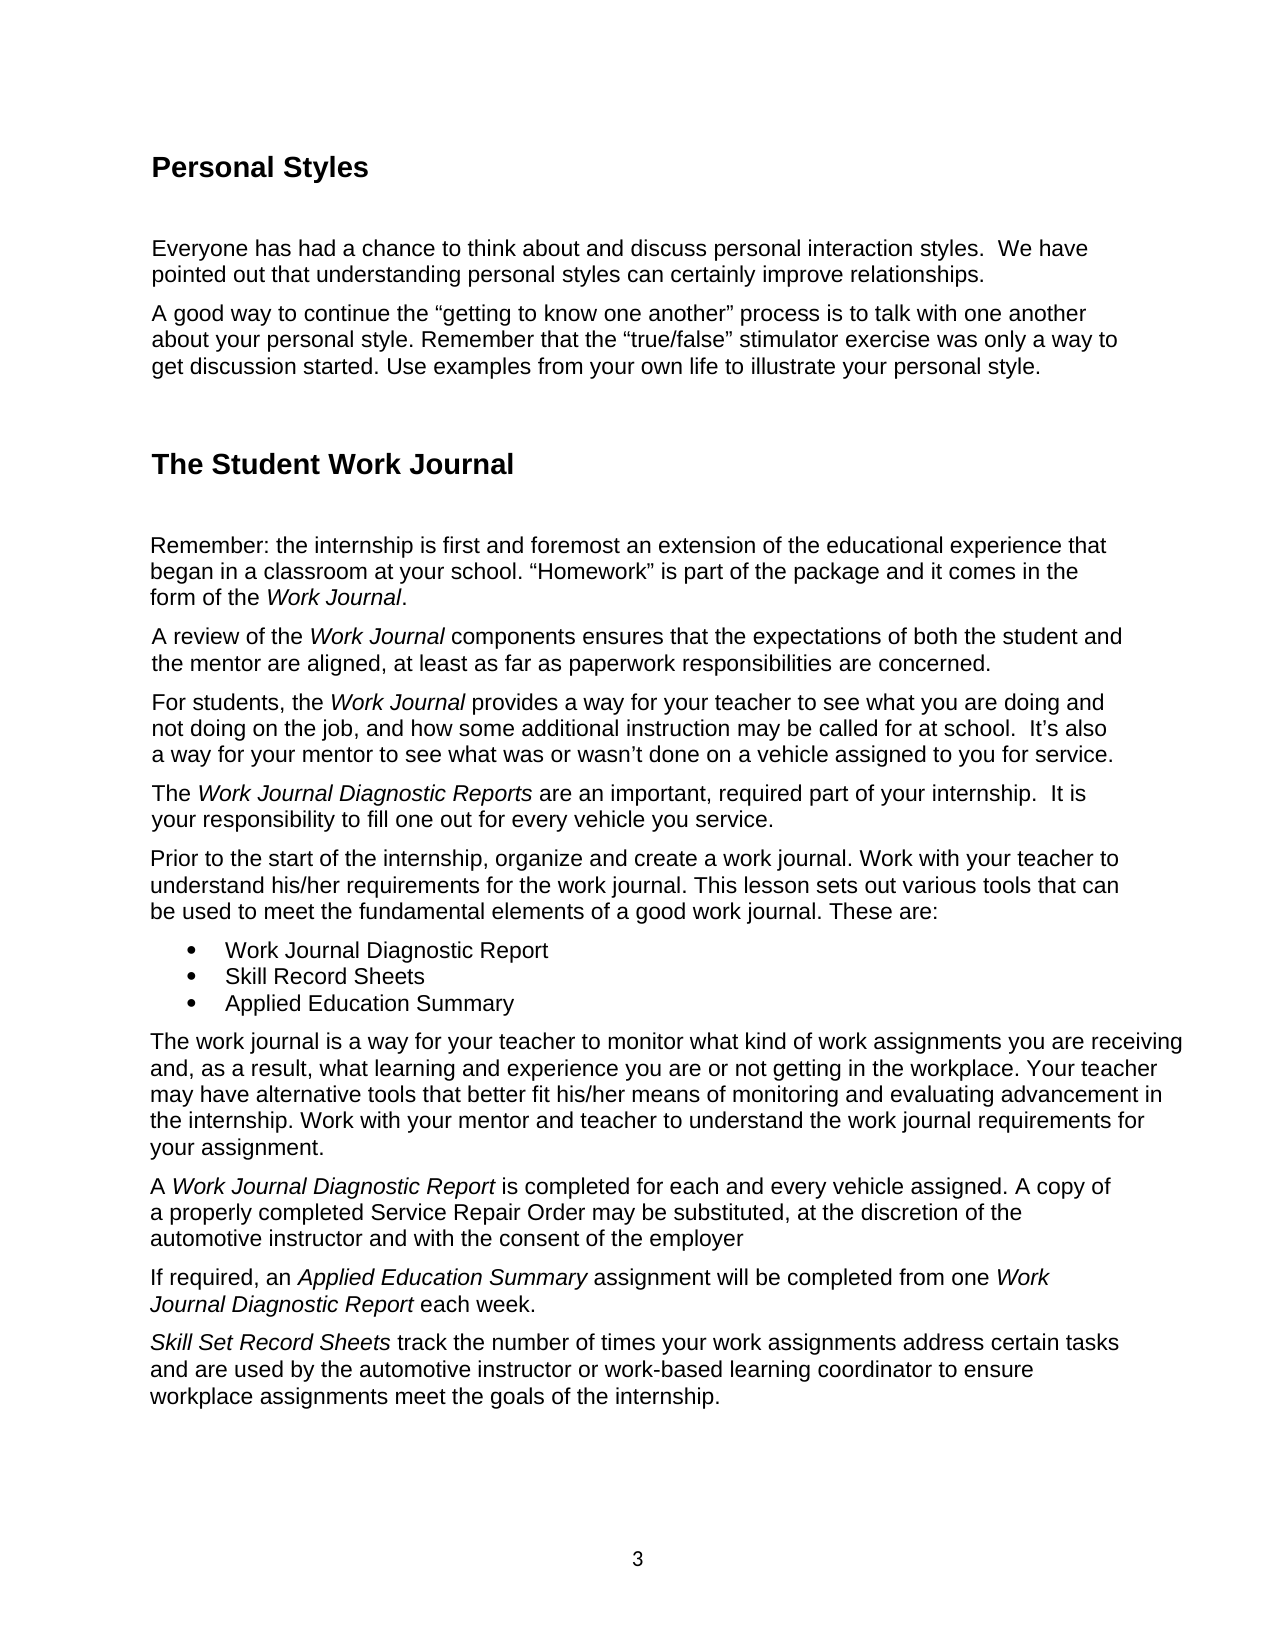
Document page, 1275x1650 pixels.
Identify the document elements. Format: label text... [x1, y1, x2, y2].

text A good way to continue the “getting to know one another” process is to talk with one another about your personal style. Remember that the “true/false” stimulator exercise was only a way to get discussion started. Use examples from your own life to illustrate your personal style. [151, 300, 1125, 379]
text The Work Journal Diagnostic Reports are an important, required part of your internship. It is your responsibility to fill one out for every vehicle you service. [151, 780, 1129, 833]
text Remember: the internship is first and foremost an extension of the educational experience that began in a classroom at your school. “Homework” is part of the package and it comes in the form of the Work Journal. [150, 532, 1125, 611]
list Skill Record Sheets [187, 963, 1125, 989]
text For students, the Work Journal provides a way for your teacher to see what you are doing and not doing on the job, and how some additional instruction may be called for at school. It’s also a way for your mentor to see what was or wasn’t done on a vehicle assigned to you for service. [151, 688, 1125, 767]
text A Work Journal Diagnostic Report is completed for each and every vehicle assigned. A copy of a properly completed Service Repair Order may be substituted, at the discretion of the automotive instructor and with the consent of the employer [150, 1173, 1125, 1252]
text A review of the Work Journal components ensures that the expectations of both the student and the mentor are aligned, at least as far as paperwork responsibilities are concerned. [151, 623, 1125, 676]
text The Student Work Journal [151, 447, 1129, 480]
text Prior to the start of the internship, organize and create a work journal. Work with your teacher to understand his/her requirements for the work journal. This lesson sets out various tools that can be used to meet the fundamental elements of a good work journal. These are: [150, 845, 1125, 924]
text If required, an Applied Education Summary assignment will be completed from one Work Journal Diagnostic Report each week. [150, 1264, 1125, 1317]
text The work journal is a way for your teacher to monitor what kind of work assignments you are receiving and, as a result, what learning and experience you are or not getting in the workplace. Your teacher may have alternative tools that better fit his/her means of monitoring and evaluating advancement in the internship. Work with your mentor and teacher to understand the work journal requirements for your assignment. [150, 1028, 1192, 1160]
list Applied Education Summary [187, 989, 1125, 1016]
text Everyone has had a chance to think about and discuss personal interaction styles. We have pointed out that understanding personal styles can certainly improve relationships. [151, 235, 1129, 288]
list Work Journal Diagnostic Report [187, 937, 1125, 963]
text Personal Styles [151, 150, 1129, 183]
